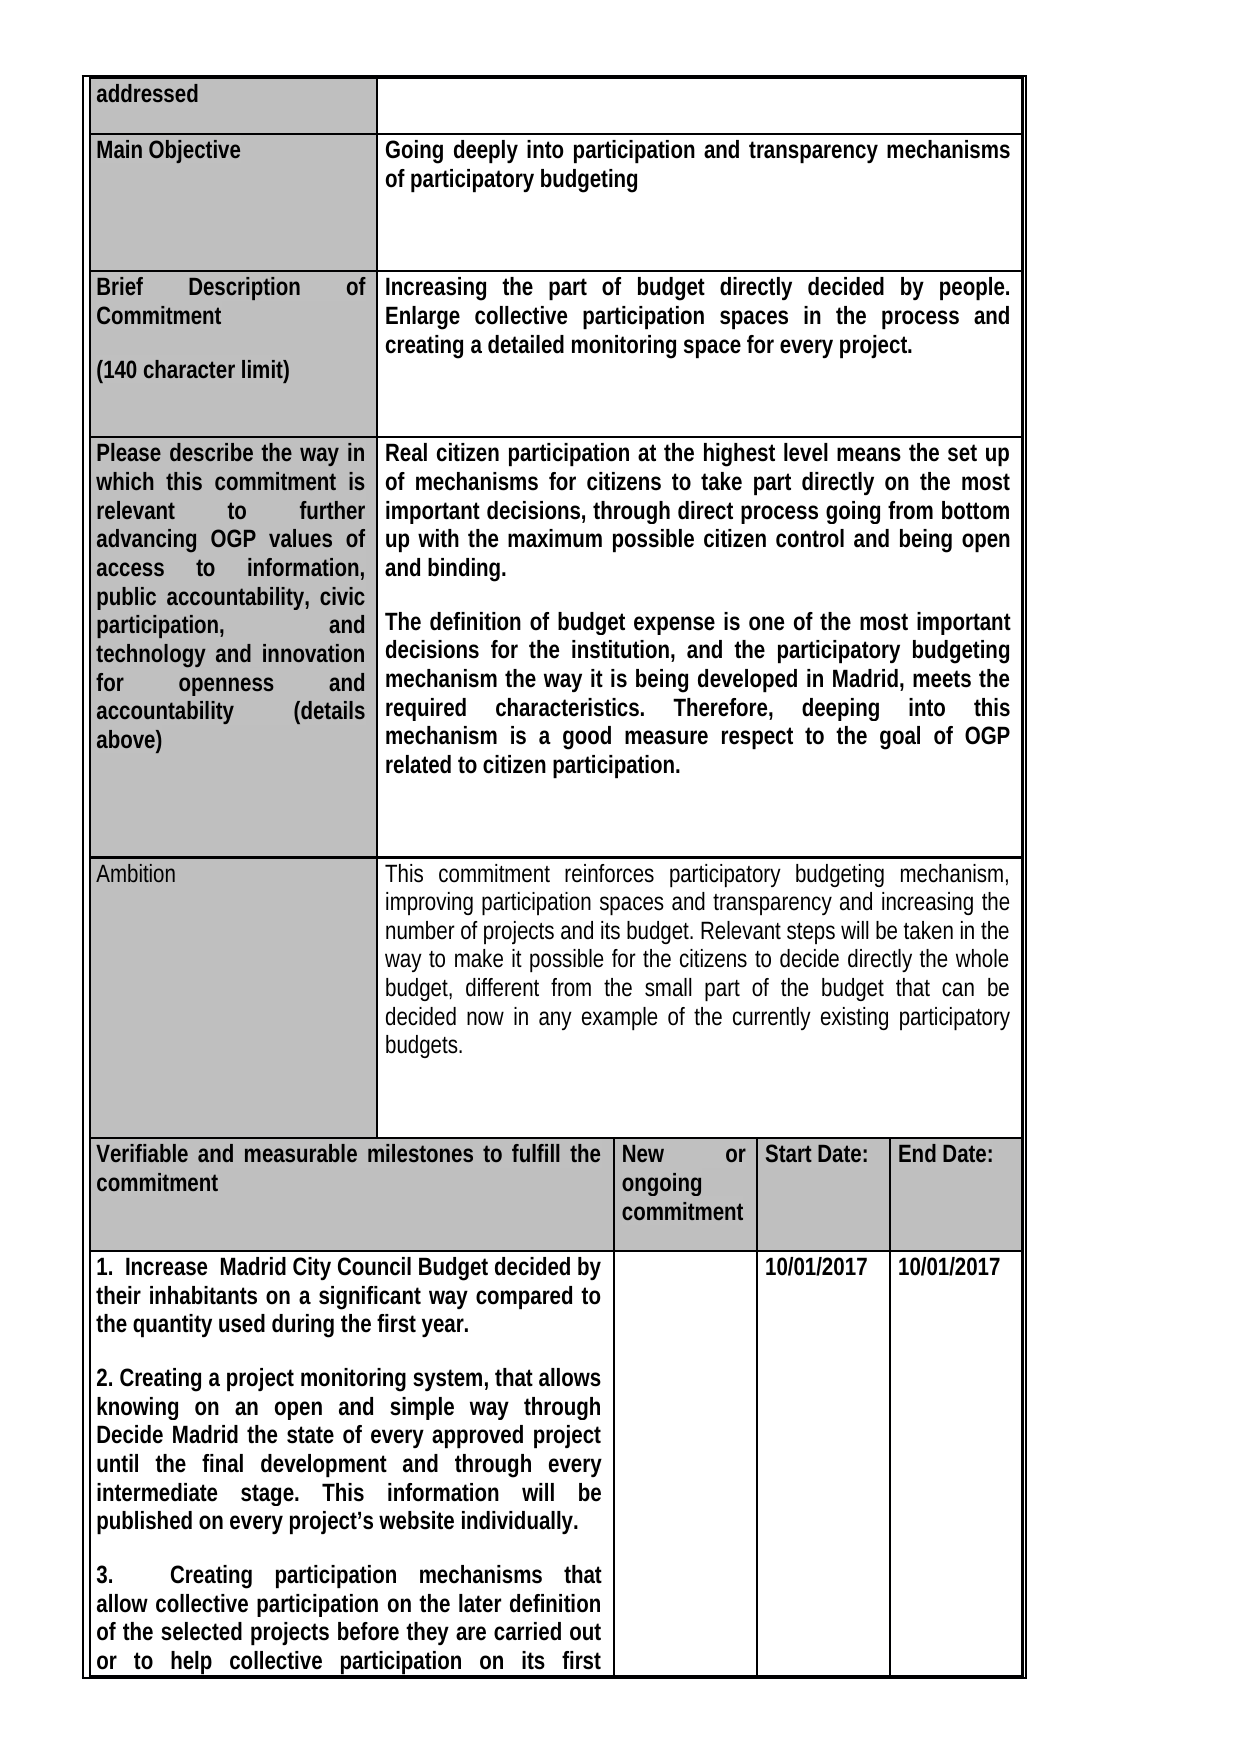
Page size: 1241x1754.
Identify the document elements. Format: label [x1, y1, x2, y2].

table_header [84, 77, 89, 1677]
